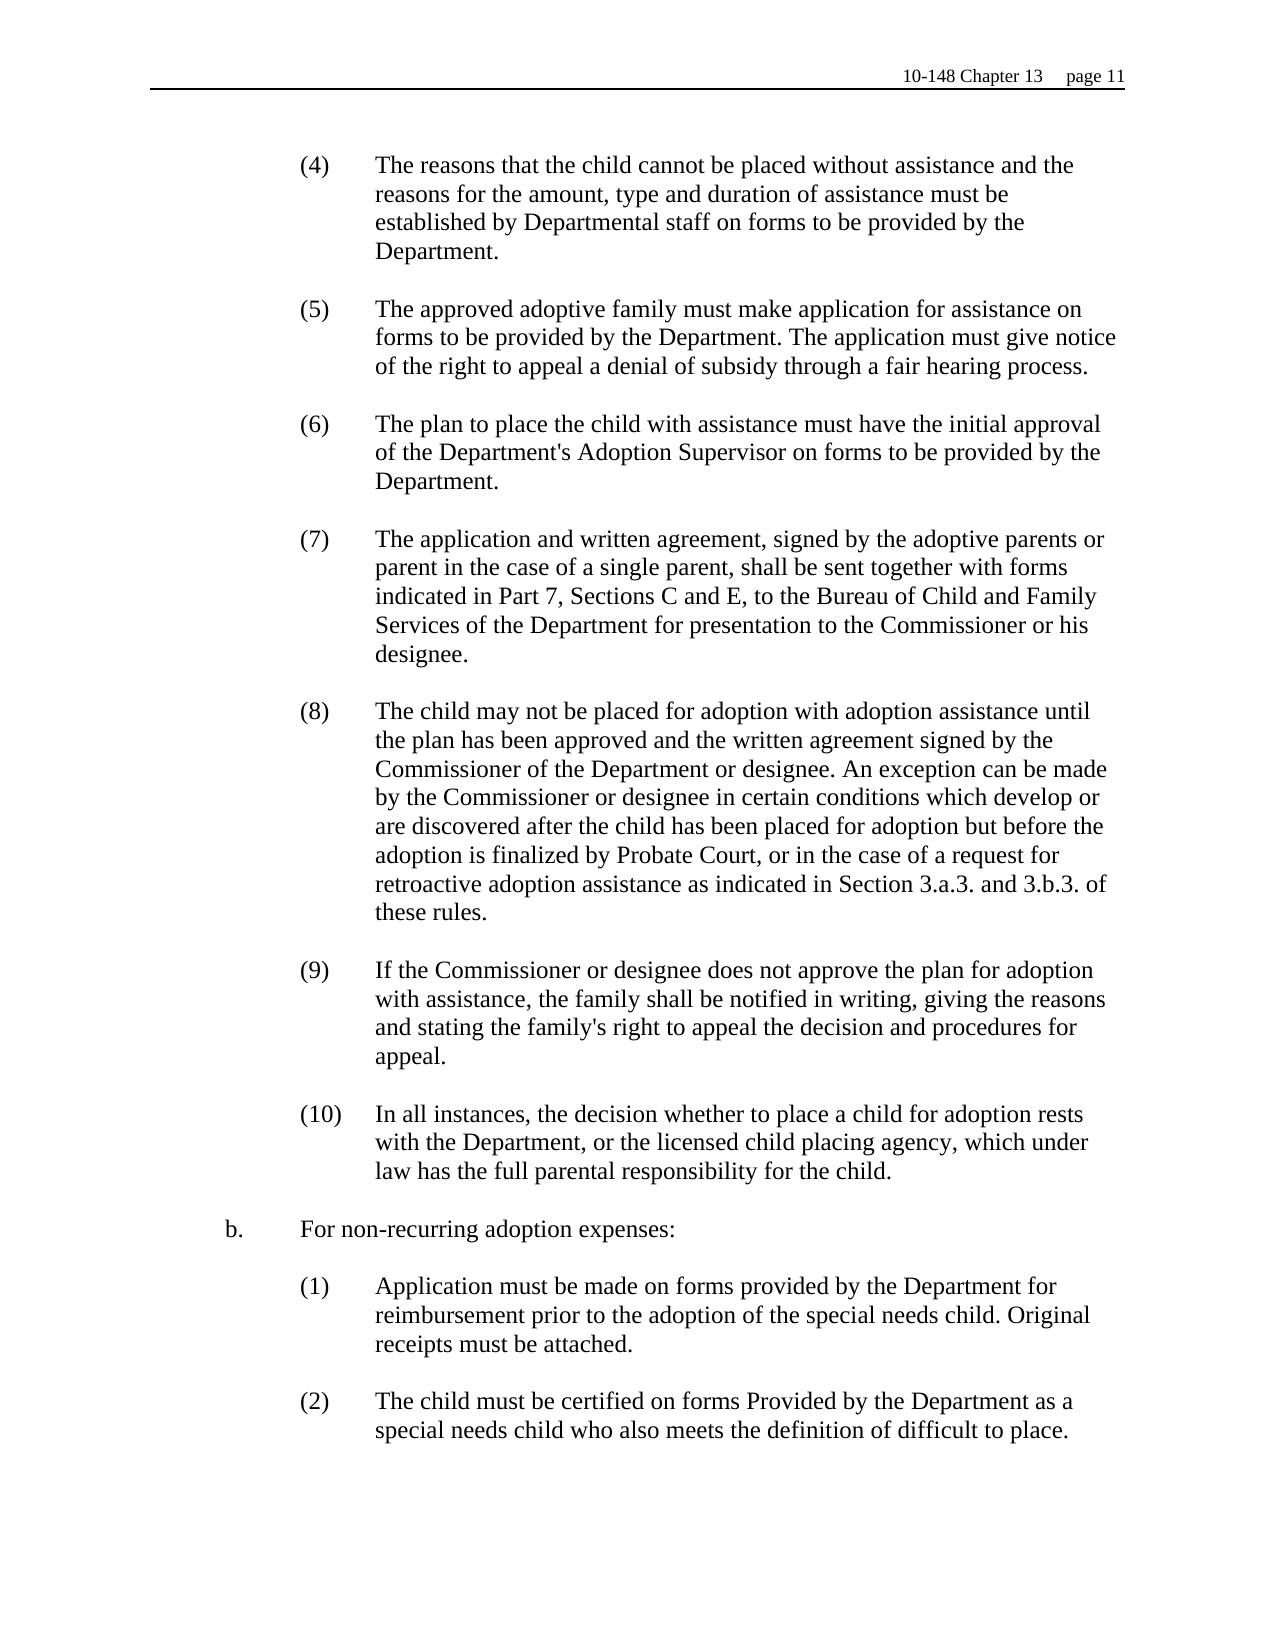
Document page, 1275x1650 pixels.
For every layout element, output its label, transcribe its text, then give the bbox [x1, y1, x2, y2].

text (10) In all instances, the decision whether to place a child for adoption rests with the Department, or the licensed child placing agency, which under law has the full parental responsibility for the child. [150, 1099, 1125, 1185]
text (5) The approved adoptive family must make application for assistance on forms to be provided by the Department. The application must give notice of the right to appeal a denial of subsidy through a fair hearing process. [150, 294, 1125, 380]
text (1) Application must be made on forms provided by the Department for reimbursement prior to the adoption of the special needs child. Original receipts must be attached. [150, 1271, 1125, 1357]
text (7) The application and written agreement, signed by the adoptive parents or parent in the case of a single parent, shall be sent together with forms indicated in Part 7, Sections C and E, to the Bureau of Child and Family Services of the Department for presentation to the Commissioner or his designee. [150, 524, 1125, 667]
text (4) The reasons that the child cannot be placed without assistance and the reasons for the amount, type and duration of assistance must be established by Departmental staff on forms to be provided by the Department. [150, 150, 1125, 265]
text b. For non-recurring adoption expenses: [150, 1214, 1125, 1242]
text (9) If the Commissioner or designee does not approve the plan for adoption with assistance, the family shall be notified in writing, giving the reasons and stating the family's right to appeal the decision and procedures for appeal. [150, 955, 1125, 1070]
text (6) The plan to place the child with assistance must have the initial approval of the Department's Adoption Supervisor on forms to be provided by the Department. [150, 409, 1125, 495]
text (8) The child may not be placed for adoption with adoption assistance until the plan has been approved and the written agreement signed by the Commissioner of the Department or designee. An exception can be made by the Commissioner or designee in certain conditions which develop or are discovered after the child has been placed for adoption but before the adoption is finalized by Probate Court, or in the case of a request for retroactive adoption assistance as indicated in Section 3.a.3. and 3.b.3. of these rules. [150, 696, 1125, 926]
text (2) The child must be certified on forms Provided by the Department as a special needs child who also meets the definition of difficult to place. [150, 1386, 1125, 1444]
